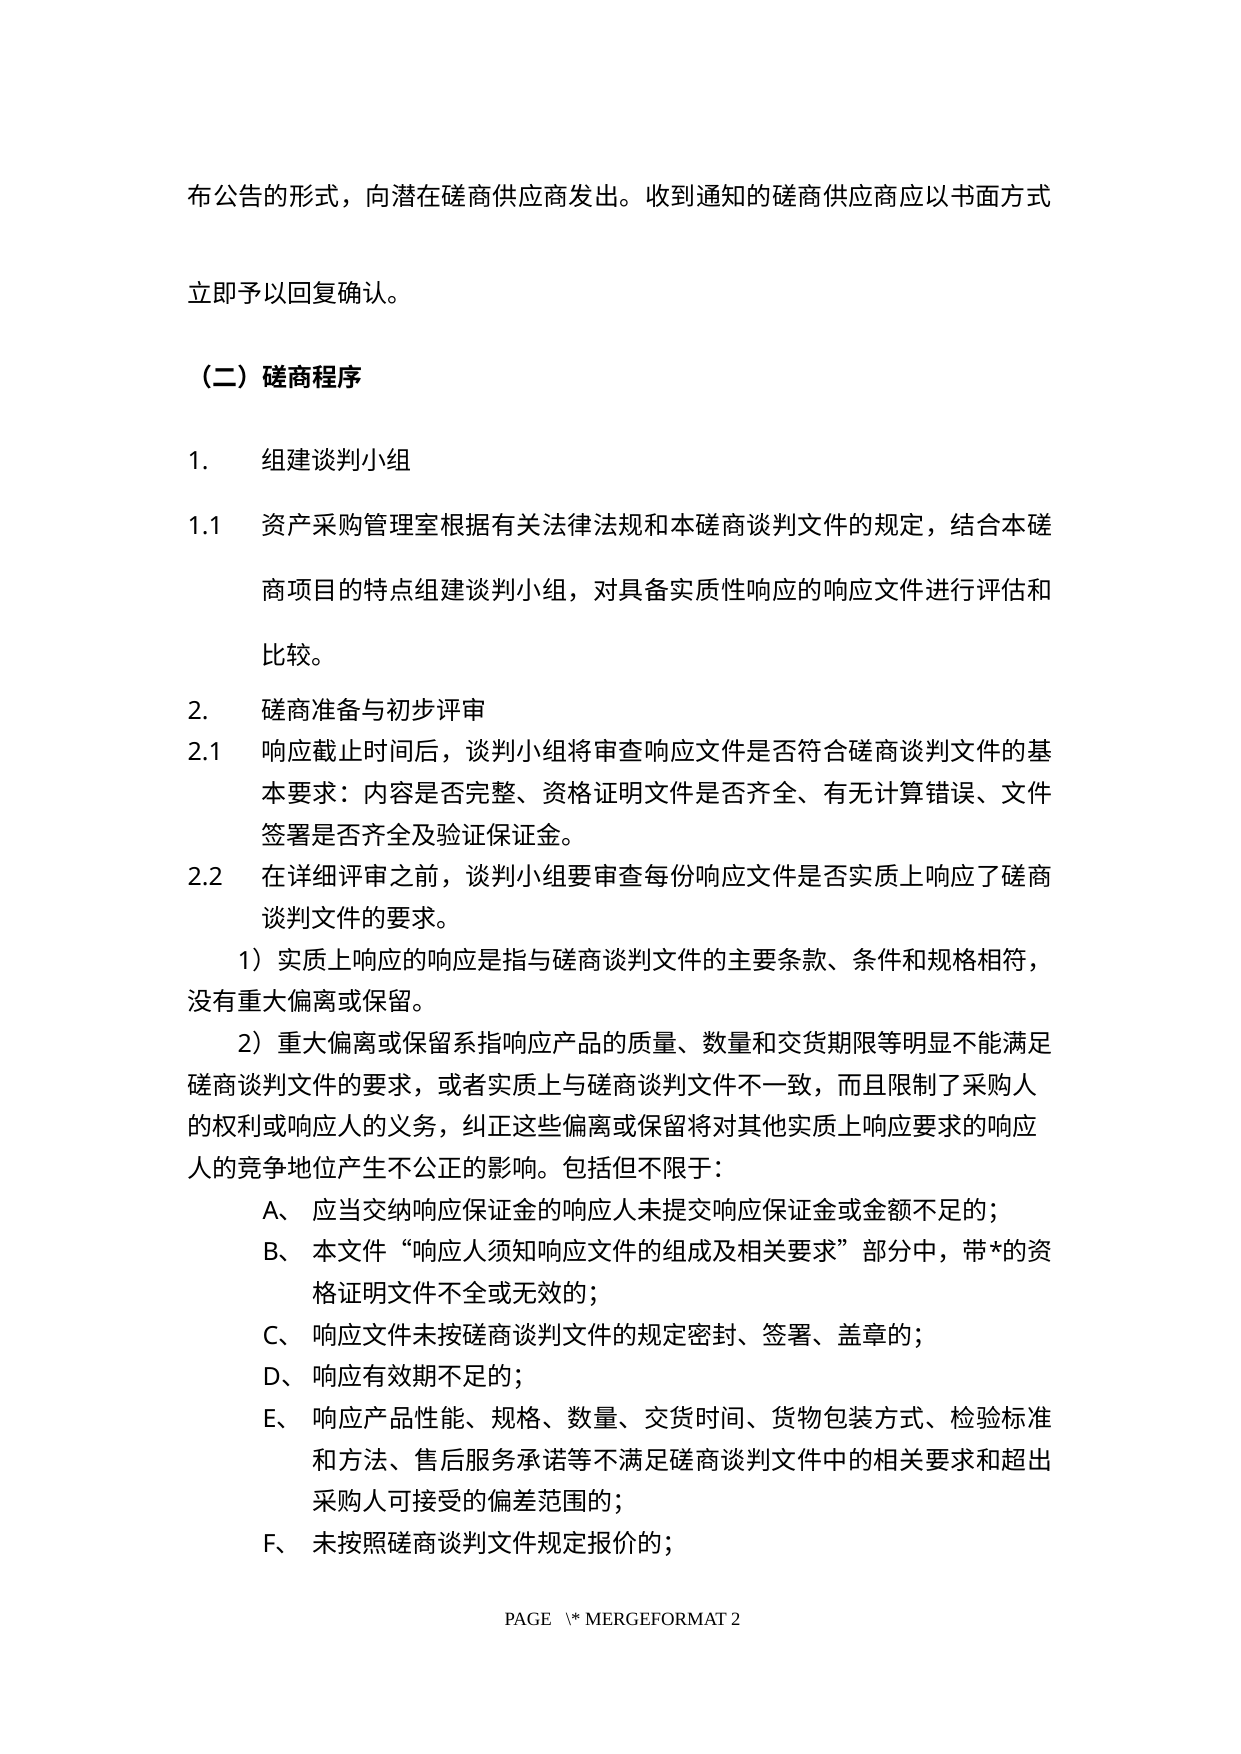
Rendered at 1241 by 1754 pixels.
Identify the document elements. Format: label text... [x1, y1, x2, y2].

text 1）实质上响应的响应是指与磋商谈判文件的主要条款、条件和规格相符，没有重大偏离或保留。 [187, 936, 1053, 1019]
list 未按照磋商谈判文件规定报价的； [262, 1519, 1053, 1561]
list 响应产品性能、规格、数量、交货时间、货物包装方式、检验标准和方法、售后服务承诺等不满足磋商谈判文件中的相关要求和超出采购人可接受的偏差范围的； [262, 1394, 1053, 1519]
list 响应文件未按磋商谈判文件的规定密封、签署、盖章的； [262, 1311, 1053, 1352]
list 组建谈判小组 [187, 426, 1053, 491]
list 响应有效期不足的； [262, 1352, 1053, 1394]
list 磋商准备与初步评审 [187, 686, 1053, 727]
list 资产采购管理室根据有关法律法规和本磋商谈判文件的规定，结合本磋商项目的特点组建谈判小组，对具备实质性响应的响应文件进行评估和比较。 [187, 491, 1053, 686]
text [187, 162, 1053, 324]
list 响应截止时间后，谈判小组将审查响应文件是否符合磋商谈判文件的基本要求：内容是否完整、资格证明文件是否齐全、有无计算错误、文件签署是否齐全及验证保证金。 [187, 727, 1053, 852]
text （二）磋商程序 [187, 343, 1053, 408]
list 本文件“响应人须知响应文件的组成及相关要求”部分中，带*的资格证明文件不全或无效的； [262, 1227, 1053, 1311]
list 在详细评审之前，谈判小组要审查每份响应文件是否实质上响应了磋商谈判文件的要求。 [187, 852, 1053, 936]
text 2）重大偏离或保留系指响应产品的质量、数量和交货期限等明显不能满足磋商谈判文件的要求，或者实质上与磋商谈判文件不一致，而且限制了采购人的权利或响应人的义务，纠正这些偏离或保留将对其他实质上响应要求的响应人的竞争地位产生不公正的影响。包括但不限于： [187, 1019, 1053, 1186]
list 应当交纳响应保证金的响应人未提交响应保证金或金额不足的； [262, 1186, 1053, 1227]
